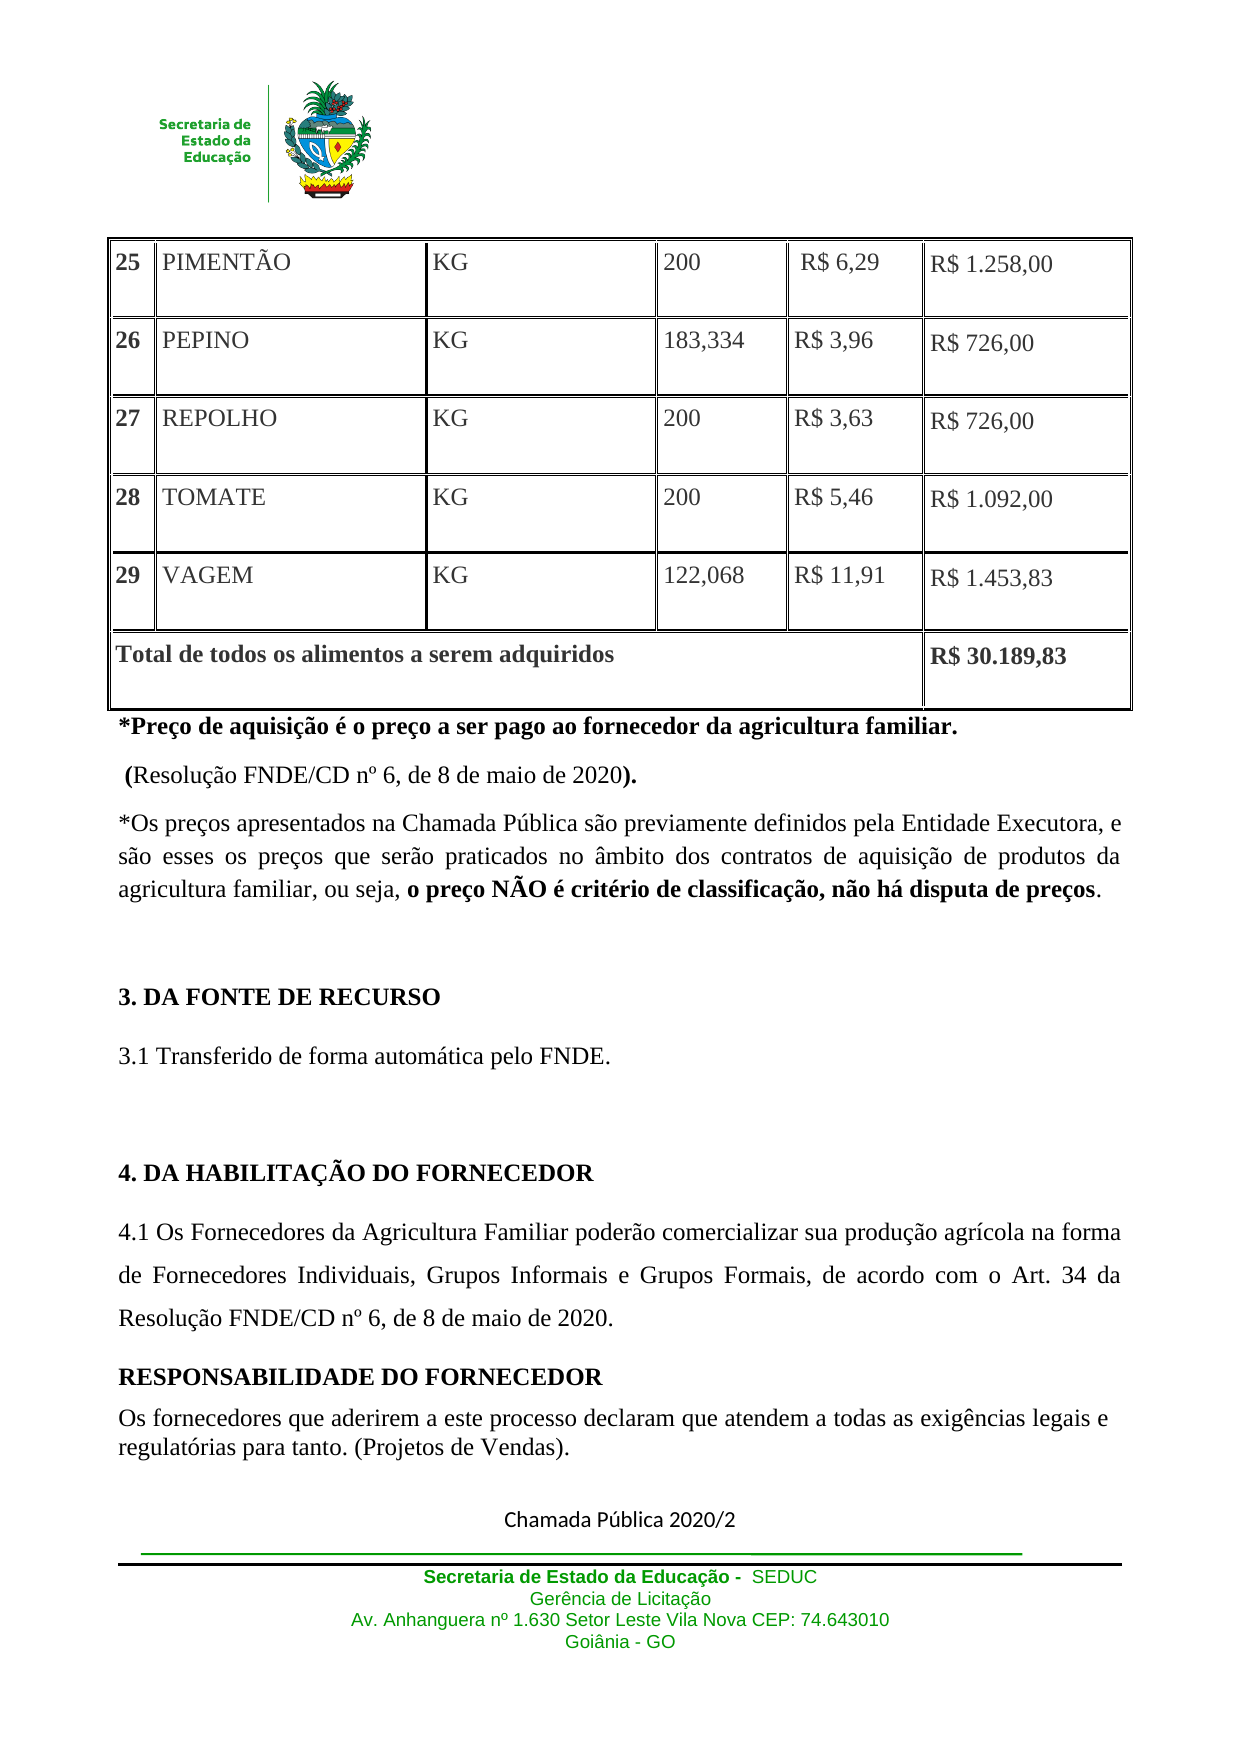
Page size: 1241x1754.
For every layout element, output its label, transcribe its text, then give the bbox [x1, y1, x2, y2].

table_cell 27 [111, 394, 154, 472]
text *Os preços apresentados na Chamada Pública são previamente definidos pela Entidade Executora, e são esses os preços que serão praticados no âmbito dos contratos de aquisição de produtos da agricultura familiar, ou seja, o preço NÃO é critério de classificação, não há disputa de preços. [118, 808, 1122, 903]
table_cell R$ 5,46 [789, 476, 922, 551]
table_cell R$ 1.453,83 [925, 551, 1130, 629]
table_cell Total de todos os alimentos a serem adquiridos [111, 629, 924, 708]
table_cell R$ 726,00 [924, 316, 1131, 394]
table_cell KG [428, 476, 655, 551]
table_cell PEPINO [157, 319, 425, 394]
table_cell REPOLHO [157, 398, 425, 472]
text *Preço de aquisição é o preço a ser pago ao fornecedor da agricultura familiar. [118, 711, 1122, 740]
table_cell R$ 6,29 [788, 241, 924, 316]
table_cell 200 [658, 398, 786, 472]
text (Resolução FNDE/CD nº 6, de 8 de maio de 2020). [118, 760, 1122, 788]
table_cell KG [428, 319, 655, 394]
table_cell R$ 30.189,83 [924, 629, 1130, 708]
text Os fornecedores que aderirem a este processo declaram que atendem a todas as exigências legais e regulatórias para tanto. (Projetos de Vendas). [118, 1403, 1110, 1461]
table_cell 25 [111, 241, 156, 316]
table_cell 200 [657, 241, 788, 316]
table_cell KG [428, 554, 655, 629]
table_cell R$ 1.258,00 [924, 241, 1130, 316]
table_cell TOMATE [157, 476, 425, 551]
table_cell 200 [658, 476, 786, 551]
table_cell 183,334 [658, 319, 786, 394]
table_cell 122,068 [658, 554, 786, 629]
text RESPONSABILIDADE DO FORNECEDOR [118, 1362, 1110, 1391]
table_cell PIMENTÃO [156, 241, 426, 316]
table_cell KG [428, 398, 655, 472]
table_cell VAGEM [157, 554, 425, 629]
table_cell R$ 3,96 [789, 319, 922, 394]
table_cell 29 [111, 551, 154, 629]
table_cell KG [426, 241, 657, 316]
table_cell 28 [111, 473, 154, 551]
table_cell R$ 1.092,00 [925, 473, 1130, 551]
table_cell R$ 726,00 [925, 394, 1130, 472]
table_cell R$ 11,91 [789, 554, 922, 629]
table_cell R$ 3,63 [789, 398, 922, 472]
text 3. DA FONTE DE RECURSO [118, 982, 1122, 1011]
text 3.1 Transferido de forma automática pelo FNDE. [118, 1041, 1122, 1069]
table_cell 26 [109, 316, 156, 394]
text 4.1 Os Fornecedores da Agricultura Familiar poderão comercializar sua produção agrícola na forma de Fornecedores Individuais, Grupos Informais e Grupos Formais, de acordo com o Art. 34 da Resolução FNDE/CD nº 6, de 8 de maio de 2020. [118, 1217, 1122, 1332]
picture [118, 73, 412, 210]
text 4. DA HABILITAÇÃO DO FORNECEDOR [118, 1158, 1122, 1187]
